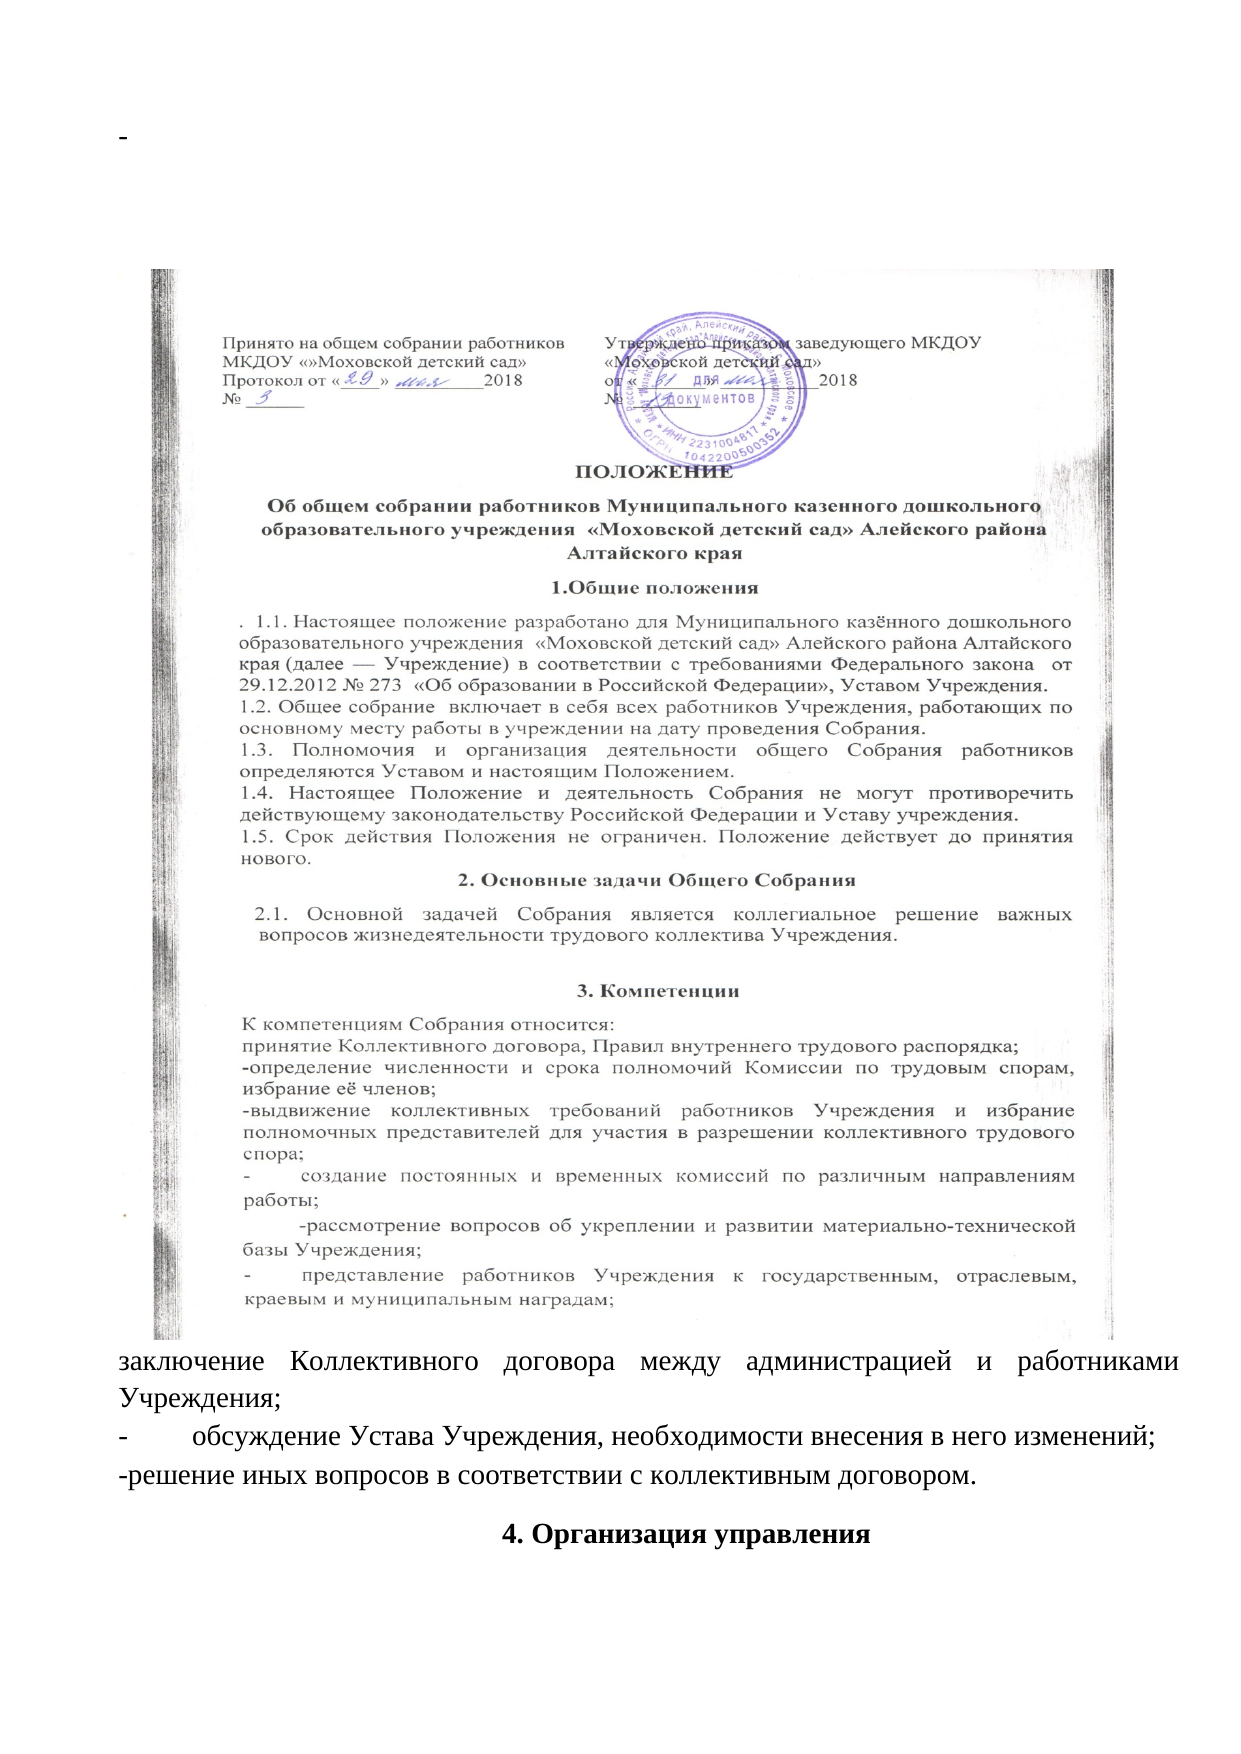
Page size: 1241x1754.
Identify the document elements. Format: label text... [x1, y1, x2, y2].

text 4. Организация управления [192, 1516, 1181, 1550]
list обсуждение Устава Учреждения, необходимости внесения в него изменений; [118, 1418, 1180, 1452]
picture [118, 269, 1122, 1340]
text -решение иных вопросов в соответствии с коллективным договором. [118, 1457, 1181, 1490]
